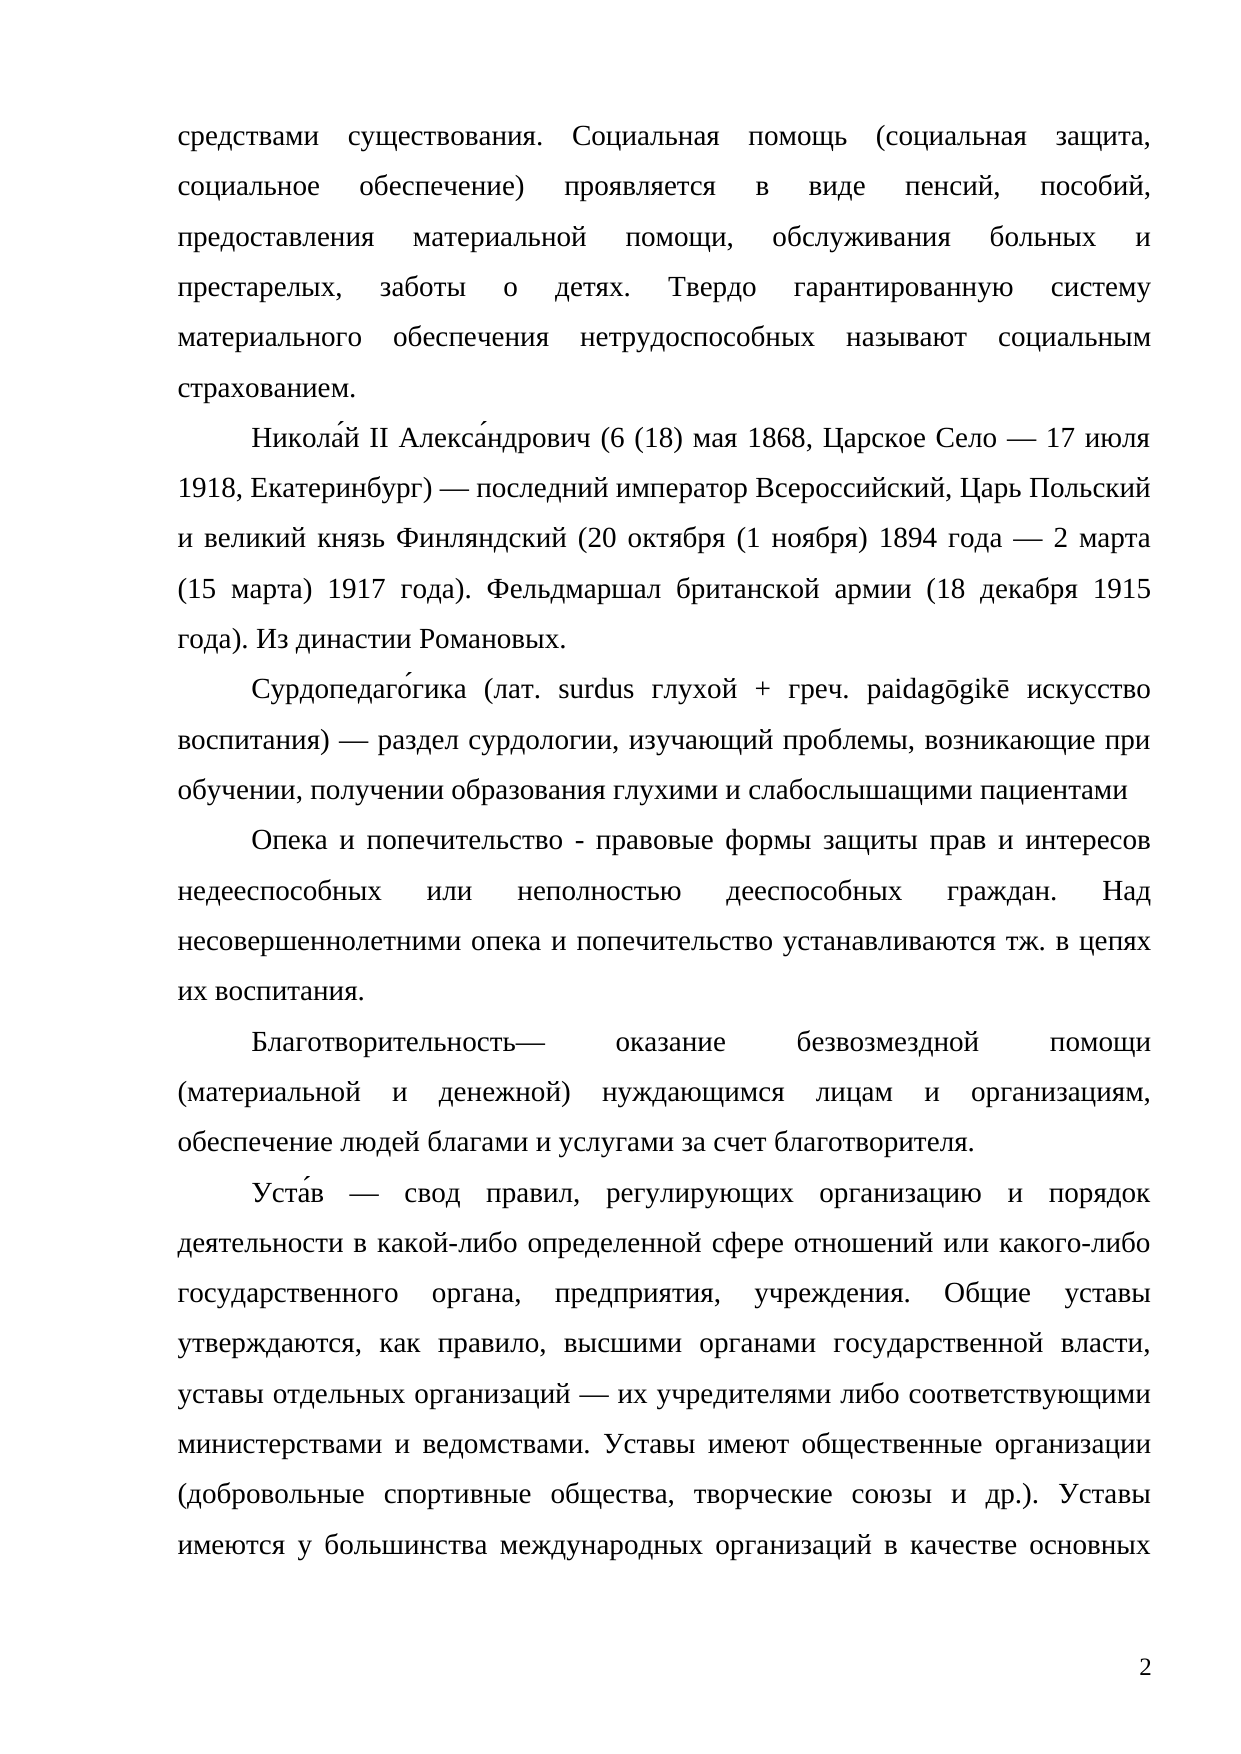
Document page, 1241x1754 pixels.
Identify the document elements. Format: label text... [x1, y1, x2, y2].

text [177, 1175, 1152, 1560]
text Сурдопедаго́гика (лат. surdus глухой + греч. paidagōgikē искусство воспитания) — раздел сурдологии, изучающий проблемы, возникающие при обучении, получении образования глухими и слабослышащими пациентами [177, 672, 1152, 806]
text Никола́й II Алекса́ндрович (6 (18) мая 1868, Царское Село — 17 июля 1918, Екатеринбург) — последний император Всероссийский, Царь Польский и великий князь Финляндский (20 октября (1 ноября) 1894 года — 2 марта (15 марта) 1917 года). Фельдмаршал британской армии (18 декабря 1915 года). Из династии Романовых. [177, 420, 1152, 655]
text Благотворительность— оказание безвозмездной помощи (материальной и денежной) нуждающимся лицам и организациям, обеспечение людей благами и услугами за счет благотворителя. [177, 1024, 1152, 1158]
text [177, 118, 1152, 403]
text Опека и попечительство - правовые формы защиты прав и интересов недееспособных или неполностью дееспособных граждан. Над несовершеннолетними опека и попечительство устанавливаются тж. в цепях их воспитания. [177, 822, 1152, 1007]
